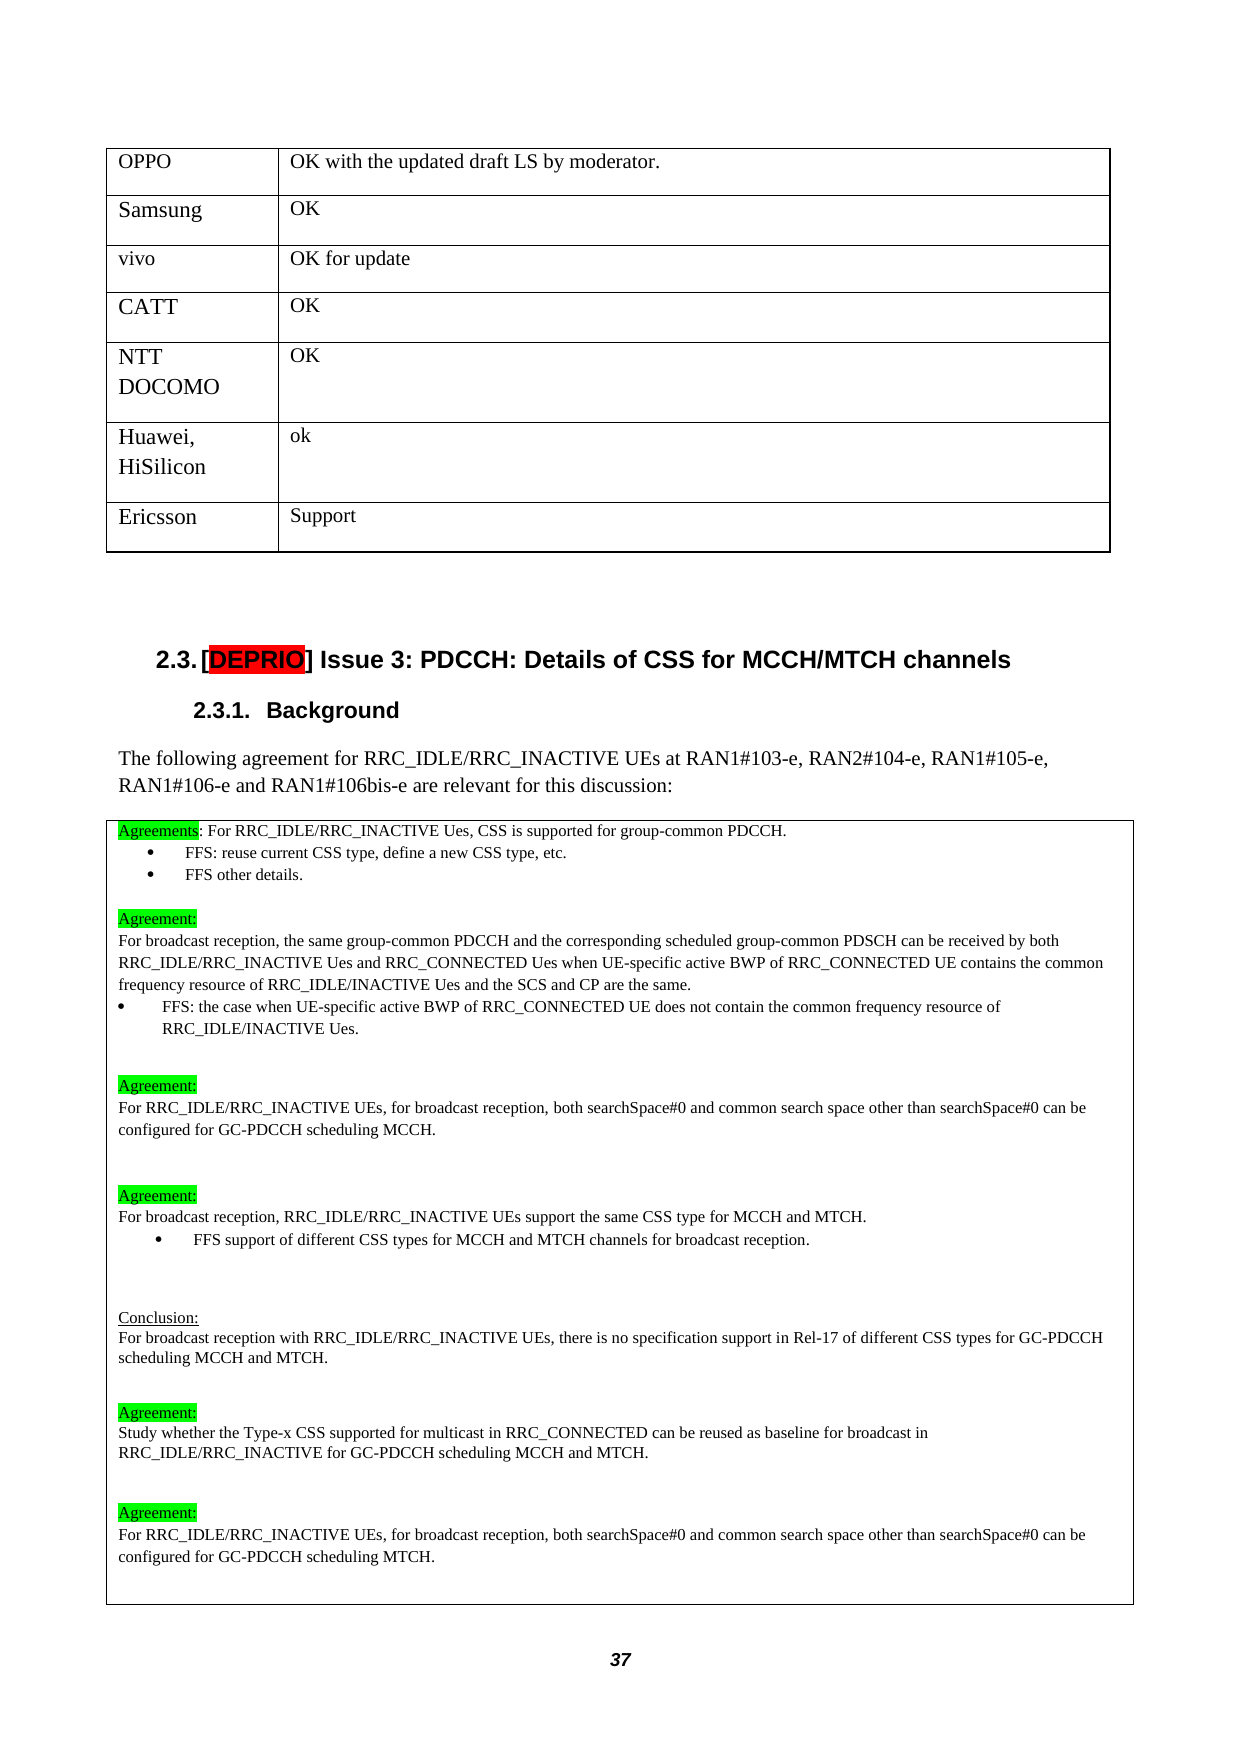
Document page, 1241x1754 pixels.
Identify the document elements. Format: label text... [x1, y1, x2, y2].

table_cell Huawei, HiSilicon [107, 423, 278, 502]
table_cell OK [279, 343, 1109, 422]
table_cell NTT DOCOMO [107, 343, 278, 422]
table_cell OK [279, 196, 1109, 245]
text The following agreement for RRC_IDLE/RRC_INACTIVE UEs at RAN1#103-e, RAN2#104-e, RAN1#105-e, RAN1#106-e and RAN1#106bis-e are relevant for this discussion: [118, 746, 1122, 797]
subtitle Background [193, 697, 1122, 723]
table_header Agreements: For RRC_IDLE/RRC_INACTIVE Ues, CSS is supported for group-common PDCCH. FFS: reuse current CSS type, define a new CSS type, etc. FFS other details. Agreement: For broadcast reception, the same group-common PDCCH and the corresponding scheduled group-common PDSCH can be received by both RRC_IDLE/RRC_INACTIVE Ues and RRC_CONNECTED Ues when UE-specific active BWP of RRC_CONNECTED UE contains the common frequency resource of RRC_IDLE/INACTIVE Ues and the SCS and CP are the same. FFS: the case when UE-specific active BWP of RRC_CONNECTED UE does not contain the common frequency resource of RRC_IDLE/INACTIVE Ues. Agreement: For RRC_IDLE/RRC_INACTIVE UEs, for broadcast reception, both searchSpace#0 and common search space other than searchSpace#0 can be configured for GC-PDCCH scheduling MCCH. Agreement: For broadcast reception, RRC_IDLE/RRC_INACTIVE UEs support the same CSS type for MCCH and MTCH. FFS support of different CSS types for MCCH and MTCH channels for broadcast reception. Conclusion: For broadcast reception with RRC_IDLE/RRC_INACTIVE UEs, there is no specification support in Rel-17 of different CSS types for GC-PDCCH scheduling MCCH and MTCH. Agreement: Study whether the Type-x CSS supported for multicast in RRC_CONNECTED can be reused as baseline for broadcast in RRC_IDLE/RRC_INACTIVE for GC-PDCCH scheduling MCCH and MTCH. Agreement: For RRC_IDLE/RRC_INACTIVE UEs, for broadcast reception, both searchSpace#0 and common search space other than searchSpace#0 can be configured for GC-PDCCH scheduling MTCH. [107, 821, 1133, 1603]
table_cell CATT [107, 293, 278, 342]
table_cell OPPO [107, 149, 278, 195]
table_cell Support [279, 503, 1109, 551]
table_cell ok [279, 423, 1109, 502]
table_cell vivo [107, 246, 278, 292]
table_cell Ericsson [107, 503, 278, 551]
table_cell OK for update [279, 246, 1109, 292]
table_cell Samsung [107, 196, 278, 245]
table_cell OK [279, 293, 1109, 342]
subtitle [DEPRIO] Issue 3: PDCCH: Details of CSS for MCCH/MTCH channels [305, 645, 1122, 674]
table_cell OK with the updated draft LS by moderator. [279, 149, 1109, 195]
